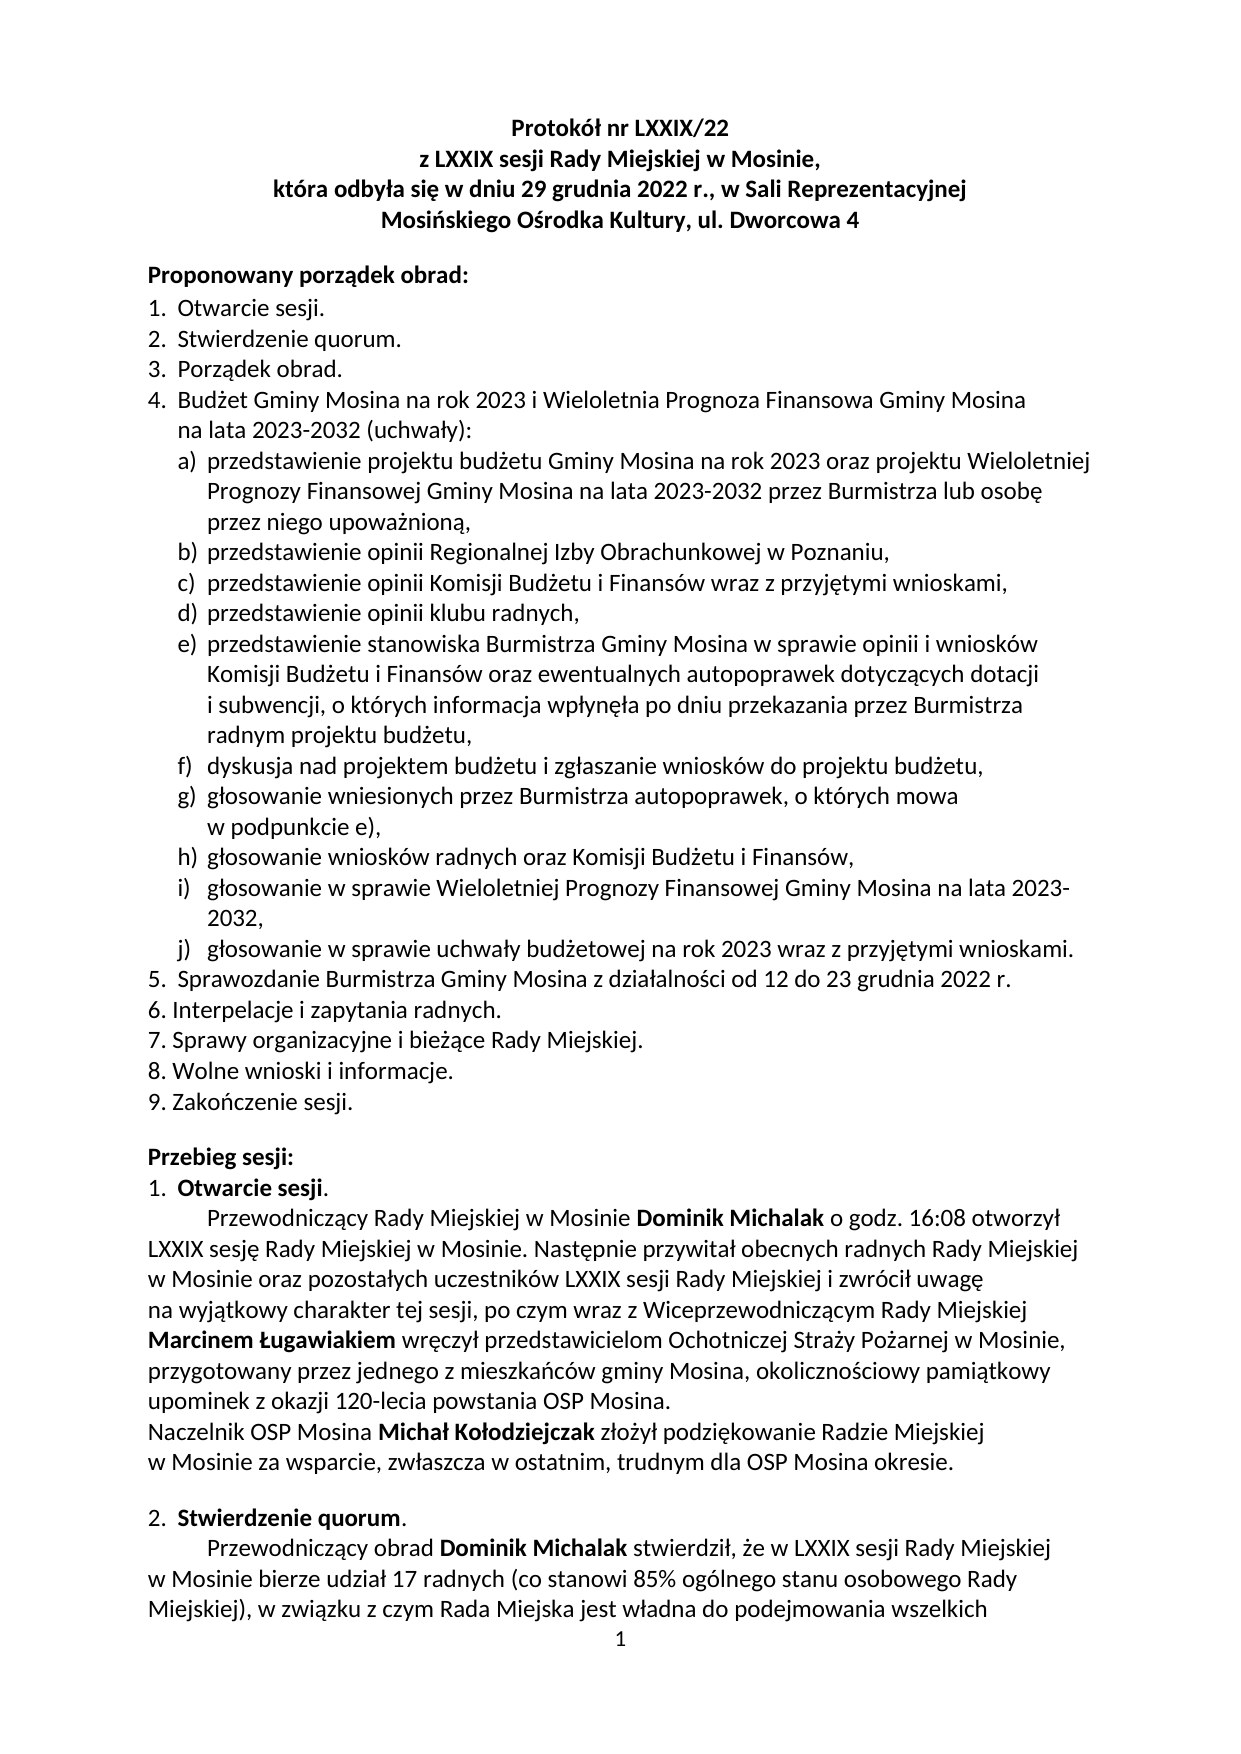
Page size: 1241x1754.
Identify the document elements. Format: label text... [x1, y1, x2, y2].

subtitle Mosińskiego Ośrodka Kultury, ul. Dworcowa 4 [148, 204, 1092, 234]
text 7. Sprawy organizacyjne i bieżące Rady Miejskiej. [148, 1025, 1092, 1055]
list głosowanie wniosków radnych oraz Komisji Budżetu i Finansów, [177, 842, 1092, 872]
list Porządek obrad. [148, 353, 1092, 384]
subtitle Proponowany porządek obrad: [148, 259, 1092, 290]
text 9. Zakończenie sesji. [148, 1086, 1092, 1116]
text Przewodniczący Rady Miejskiej w Mosinie Dominik Michalak o godz. 16:08 otworzył LXXIX sesję Rady Miejskiej w Mosinie. Następnie przywitał obecnych radnych Rady Miejskiej w Mosinie oraz pozostałych uczestników LXXIX sesji Rady Miejskiej i zwrócił uwagę na wyjątkowy charakter tej sesji, po czym wraz z Wiceprzewodniczącym Rady Miejskiej Marcinem Ługawiakiem wręczył przedstawicielom Ochotniczej Straży Pożarnej w Mosinie, przygotowany przez jednego z mieszkańców gminy Mosina, okolicznościowy pamiątkowy upominek z okazji 120-lecia powstania OSP Mosina. [148, 1202, 1092, 1416]
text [148, 1532, 1092, 1624]
list Budżet Gminy Mosina na rok 2023 i Wieloletnia Prognoza Finansowa Gminy Mosina na lata 2023-2032 (uchwały): [148, 384, 1092, 445]
list przedstawienie opinii Regionalnej Izby Obrachunkowej w Poznaniu, [177, 536, 1092, 567]
list Stwierdzenie quorum. [148, 323, 1092, 353]
list głosowanie w sprawie uchwały budżetowej na rok 2023 wraz z przyjętymi wnioskami. [177, 933, 1092, 964]
text Naczelnik OSP Mosina Michał Kołodziejczak złożył podziękowanie Radzie Miejskiej w Mosinie za wsparcie, zwłaszcza w ostatnim, trudnym dla OSP Mosina okresie. [148, 1416, 1092, 1477]
subtitle Przebieg sesji: [148, 1141, 1092, 1172]
subtitle z LXXIX sesji Rady Miejskiej w Mosinie, [148, 143, 1092, 173]
list głosowanie wniesionych przez Burmistrza autopoprawek, o których mowa w podpunkcie e), [177, 781, 1092, 842]
list dyskusja nad projektem budżetu i zgłaszanie wniosków do projektu budżetu, [177, 750, 1092, 781]
list Otwarcie sesji. [148, 1172, 1092, 1202]
list przedstawienie opinii klubu radnych, [177, 597, 1092, 628]
list głosowanie w sprawie Wieloletniej Prognozy Finansowej Gminy Mosina na lata 2023-2032, [177, 872, 1092, 933]
list przedstawienie stanowiska Burmistrza Gminy Mosina w sprawie opinii i wniosków Komisji Budżetu i Finansów oraz ewentualnych autopoprawek dotyczących dotacji i subwencji, o których informacja wpłynęła po dniu przekazania przez Burmistrza radnym projektu budżetu, [177, 628, 1092, 750]
subtitle Protokół nr LXXIX/22 [148, 112, 1092, 143]
list przedstawienie projektu budżetu Gminy Mosina na rok 2023 oraz projektu Wieloletniej Prognozy Finansowej Gminy Mosina na lata 2023-2032 przez Burmistrza lub osobę przez niego upoważnioną, [177, 445, 1092, 536]
subtitle która odbyła się w dniu 29 grudnia 2022 r., w Sali Reprezentacyjnej [148, 173, 1092, 204]
text 8. Wolne wnioski i informacje. [148, 1055, 1092, 1086]
list Otwarcie sesji. [148, 292, 1092, 323]
list przedstawienie opinii Komisji Budżetu i Finansów wraz z przyjętymi wnioskami, [177, 567, 1092, 597]
list Stwierdzenie quorum. [148, 1502, 1092, 1532]
text 6. Interpelacje i zapytania radnych. [148, 994, 1092, 1025]
list Sprawozdanie Burmistrza Gminy Mosina z działalności od 12 do 23 grudnia 2022 r. [148, 964, 1092, 994]
